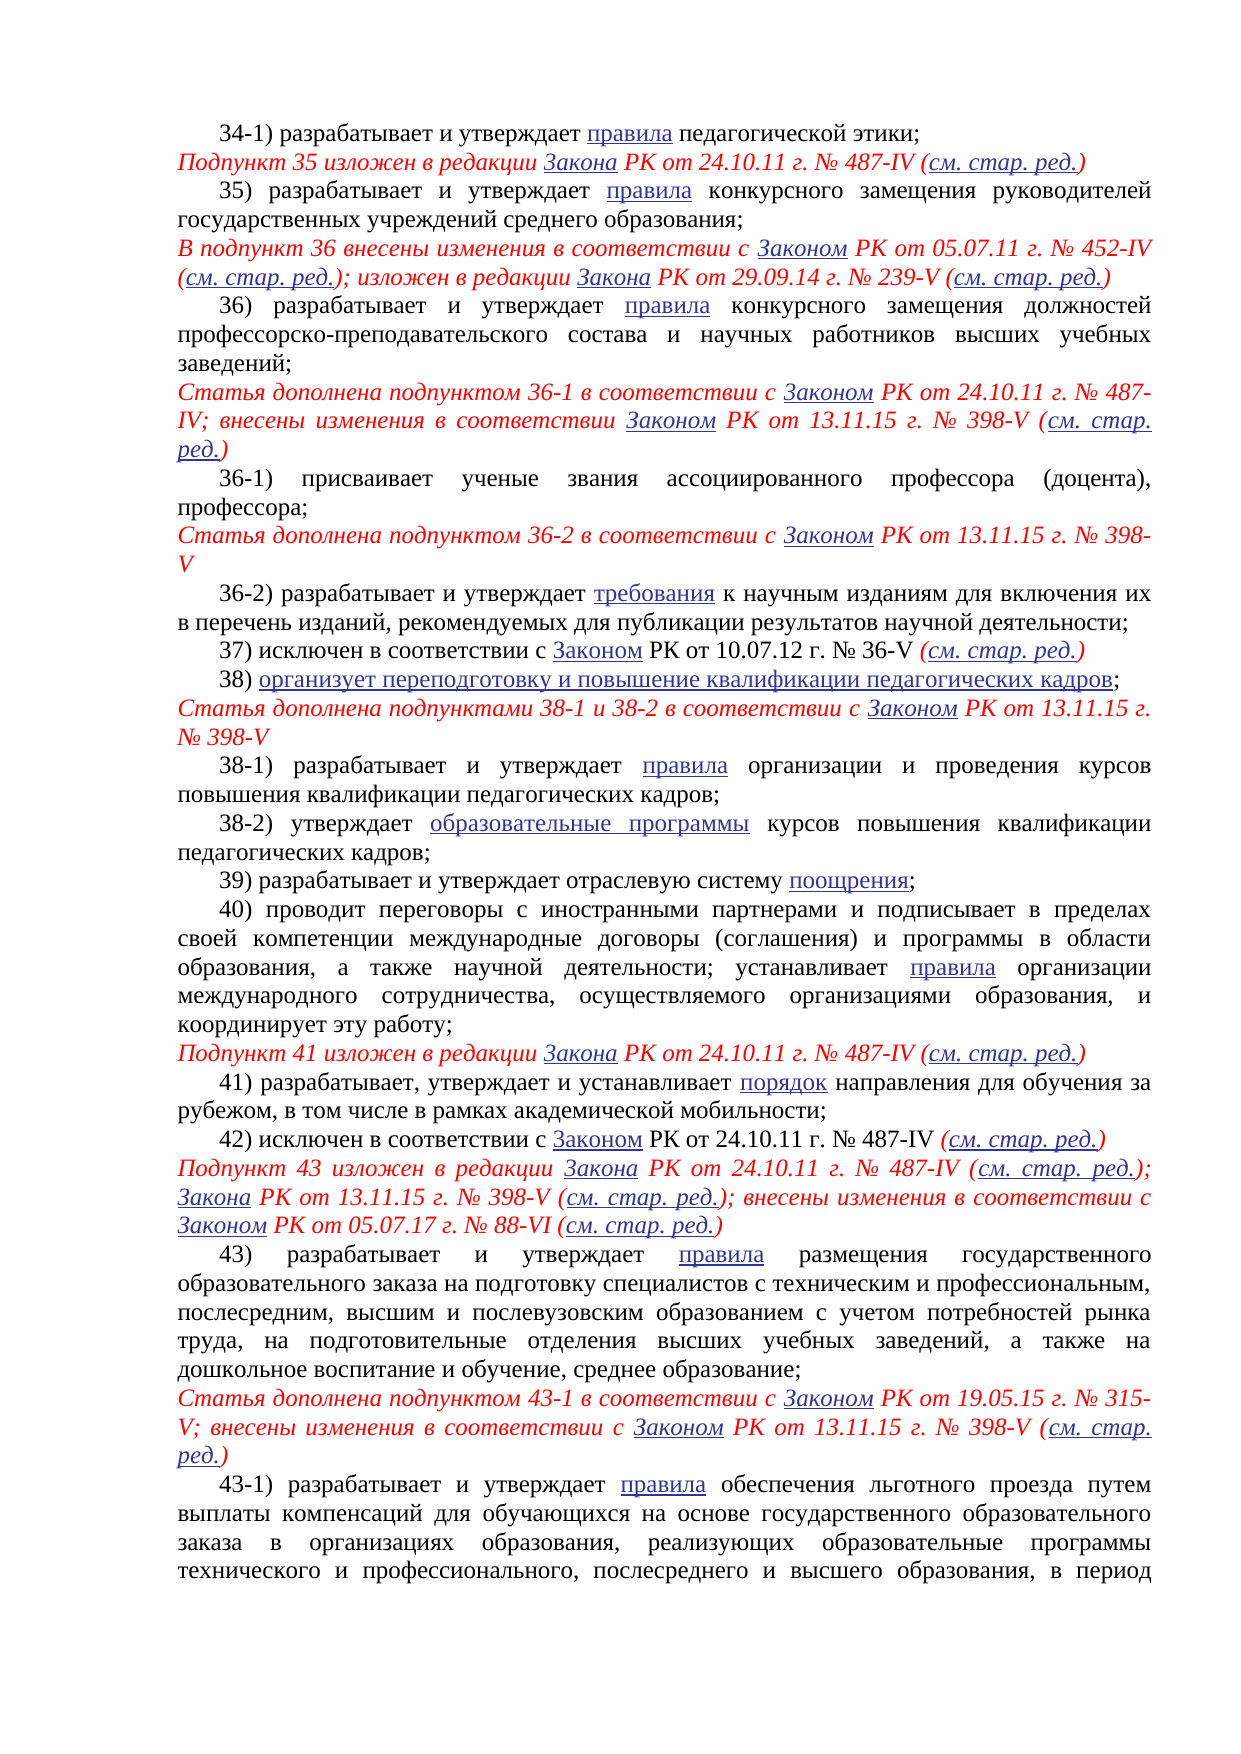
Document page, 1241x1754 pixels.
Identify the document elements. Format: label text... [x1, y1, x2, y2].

text 37) исключен в соответствии с Законом РК от 10.07.12 г. № 36-V (см. стар. ред.) [177, 636, 1152, 664]
text В подпункт 36 внесены изменения в соответствии с Законом РК от 05.07.11 г. № 452-IV (см. стар. ред.); изложен в редакции Закона РК от 29.09.14 г. № 239-V (см. стар. ред.) [177, 233, 1152, 291]
text Статья дополнена подпунктом 36-1 в соответствии с 3аконом РК от 24.10.11 г. № 487-IV; внесены изменения в соответствии Законом РК от 13.11.15 г. № 398-V (см. стар. ред.) [177, 377, 1152, 463]
text 41) разрабатывает, утверждает и устанавливает порядок направления для обучения за рубежом, в том числе в рамках академической мобильности; [177, 1067, 1152, 1124]
text 35) разрабатывает и утверждает правила конкурсного замещения руководителей государственных учреждений среднего образования; [177, 176, 1152, 233]
text Статья дополнена подпунктами 38-1 и 38-2 в соответствии с Законом РК от 13.11.15 г. № 398-V [177, 693, 1152, 751]
text Статья дополнена подпунктом 43-1 в соответствии с Законом РК от 19.05.15 г. № 315-V; внесены изменения в соответствии с Законом РК от 13.11.15 г. № 398-V (см. стар. ред.) [177, 1383, 1152, 1469]
text 38-1) разрабатывает и утверждает правила организации и проведения курсов повышения квалификации педагогических кадров; [177, 751, 1152, 808]
text 43) разрабатывает и утверждает правила размещения государственного образовательного заказа на подготовку специалистов с техническим и профессиональным, послесредним, высшим и послевузовским образованием с учетом потребностей рынка труда, на подготовительные отделения высших учебных заведений, а также на дошкольное воспитание и обучение, среднее образование; [177, 1239, 1152, 1383]
text 42) исключен в соответствии с 3аконом РК от 24.10.11 г. № 487-IV (см. стар. ред.) [177, 1124, 1152, 1153]
text 36) разрабатывает и утверждает правила конкурсного замещения должностей профессорско-преподавательского состава и научных работников высших учебных заведений; [177, 291, 1152, 377]
text 39) разрабатывает и утверждает отраслевую систему поощрения; [177, 866, 1152, 894]
text 40) проводит переговоры с иностранными партнерами и подписывает в пределах своей компетенции международные договоры (соглашения) и программы в области образования, а также научной деятельности; устанавливает правила организации международного сотрудничества, осуществляемого организациями образования, и координирует эту работу; [177, 894, 1152, 1038]
text 38) организует переподготовку и повышение квалификации педагогических кадров; [177, 664, 1152, 693]
text 36-2) разрабатывает и утверждает требования к научным изданиям для включения их в перечень изданий, рекомендуемых для публикации результатов научной деятельности; [177, 578, 1152, 636]
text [177, 1469, 1152, 1584]
text Статья дополнена подпунктом 36-2 в соответствии с Законом РК от 13.11.15 г. № 398-V [177, 521, 1152, 578]
text 38-2) утверждает образовательные программы курсов повышения квалификации педагогических кадров; [177, 808, 1152, 866]
text Подпункт 43 изложен в редакции 3акона РК от 24.10.11 г. № 487-IV (см. стар. ред.); Закона РК от 13.11.15 г. № 398-V (см. стар. ред.); внесены изменения в соответствии с Законом РК от 05.07.17 г. № 88-VI (см. стар. ред.) [177, 1153, 1152, 1239]
text 36-1) присваивает ученые звания ассоциированного профессора (доцента), профессора; [177, 463, 1152, 521]
text Подпункт 41 изложен в редакции 3акона РК от 24.10.11 г. № 487-IV (см. стар. ред.) [177, 1038, 1152, 1067]
text Подпункт 35 изложен в редакции 3акона РК от 24.10.11 г. № 487-IV (см. стар. ред.) [177, 147, 1152, 176]
text 34-1) разрабатывает и утверждает правила педагогической этики; [177, 118, 1152, 147]
